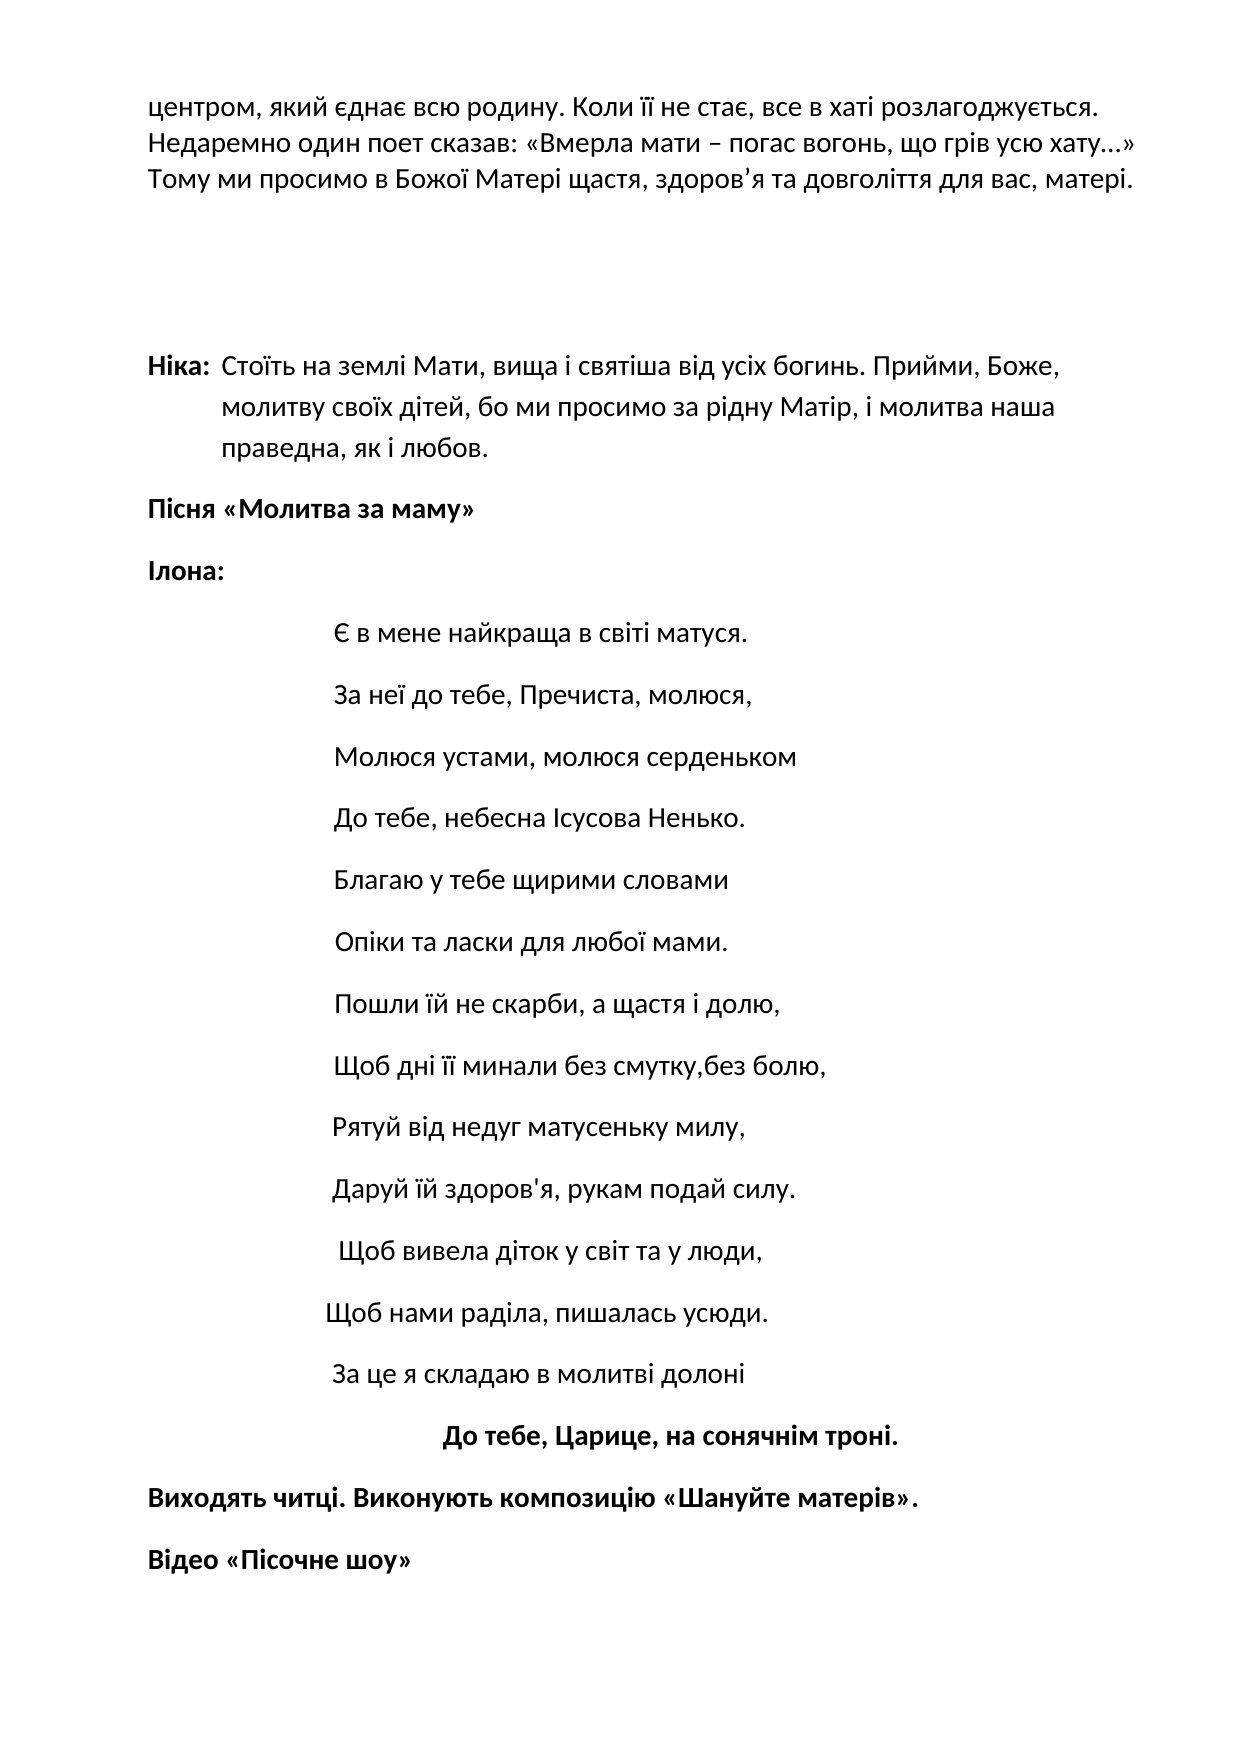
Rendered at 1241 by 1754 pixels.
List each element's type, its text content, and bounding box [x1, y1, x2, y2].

text Даруй їй здоров'я, рукам подай силу. [148, 1170, 1152, 1206]
text Відео «Пісочне шоу» [148, 1541, 1152, 1576]
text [148, 88, 1152, 195]
text Молюся устами, молюся серденьком [334, 738, 1152, 773]
text Є в мене найкраща в світі матуся. [260, 614, 1152, 650]
text Щоб дні її минали без смутку,без болю, [194, 1047, 864, 1082]
text До тебе, небесна Ісусова Ненько. [334, 799, 1152, 835]
text Ніка: Стоїть на землі Мати, вища і святіша від усіх богинь. Прийми, Боже, молитву своїх дітей, бо ми просимо за рідну Матір, і молитва наша праведна, як і любов. [148, 347, 1152, 464]
text За це я складаю в молитві долоні [148, 1355, 1152, 1391]
text Рятуй від недуг матусеньку милу, [148, 1108, 1152, 1144]
text Пісня «Молитва за маму» [148, 491, 1152, 526]
text Виходять читці. Виконують композицію «Шануйте матерів». [148, 1479, 1152, 1514]
text Пошли їй не скарби, а щастя і долю, [334, 985, 1152, 1020]
text За неї до тебе, Пречиста, молюся, [334, 676, 1152, 712]
text Ілона: [148, 552, 1152, 588]
text До тебе, Царице, на сонячнім троні. [393, 1417, 1152, 1453]
text Благаю у тебе щирими словами [334, 861, 1152, 897]
text Щоб нами раділа, пишалась усюди. [148, 1294, 1152, 1329]
text Опіки та ласки для любої мами. [334, 923, 1152, 959]
text Щоб вивела діток у світ та у люди, [148, 1232, 1152, 1267]
